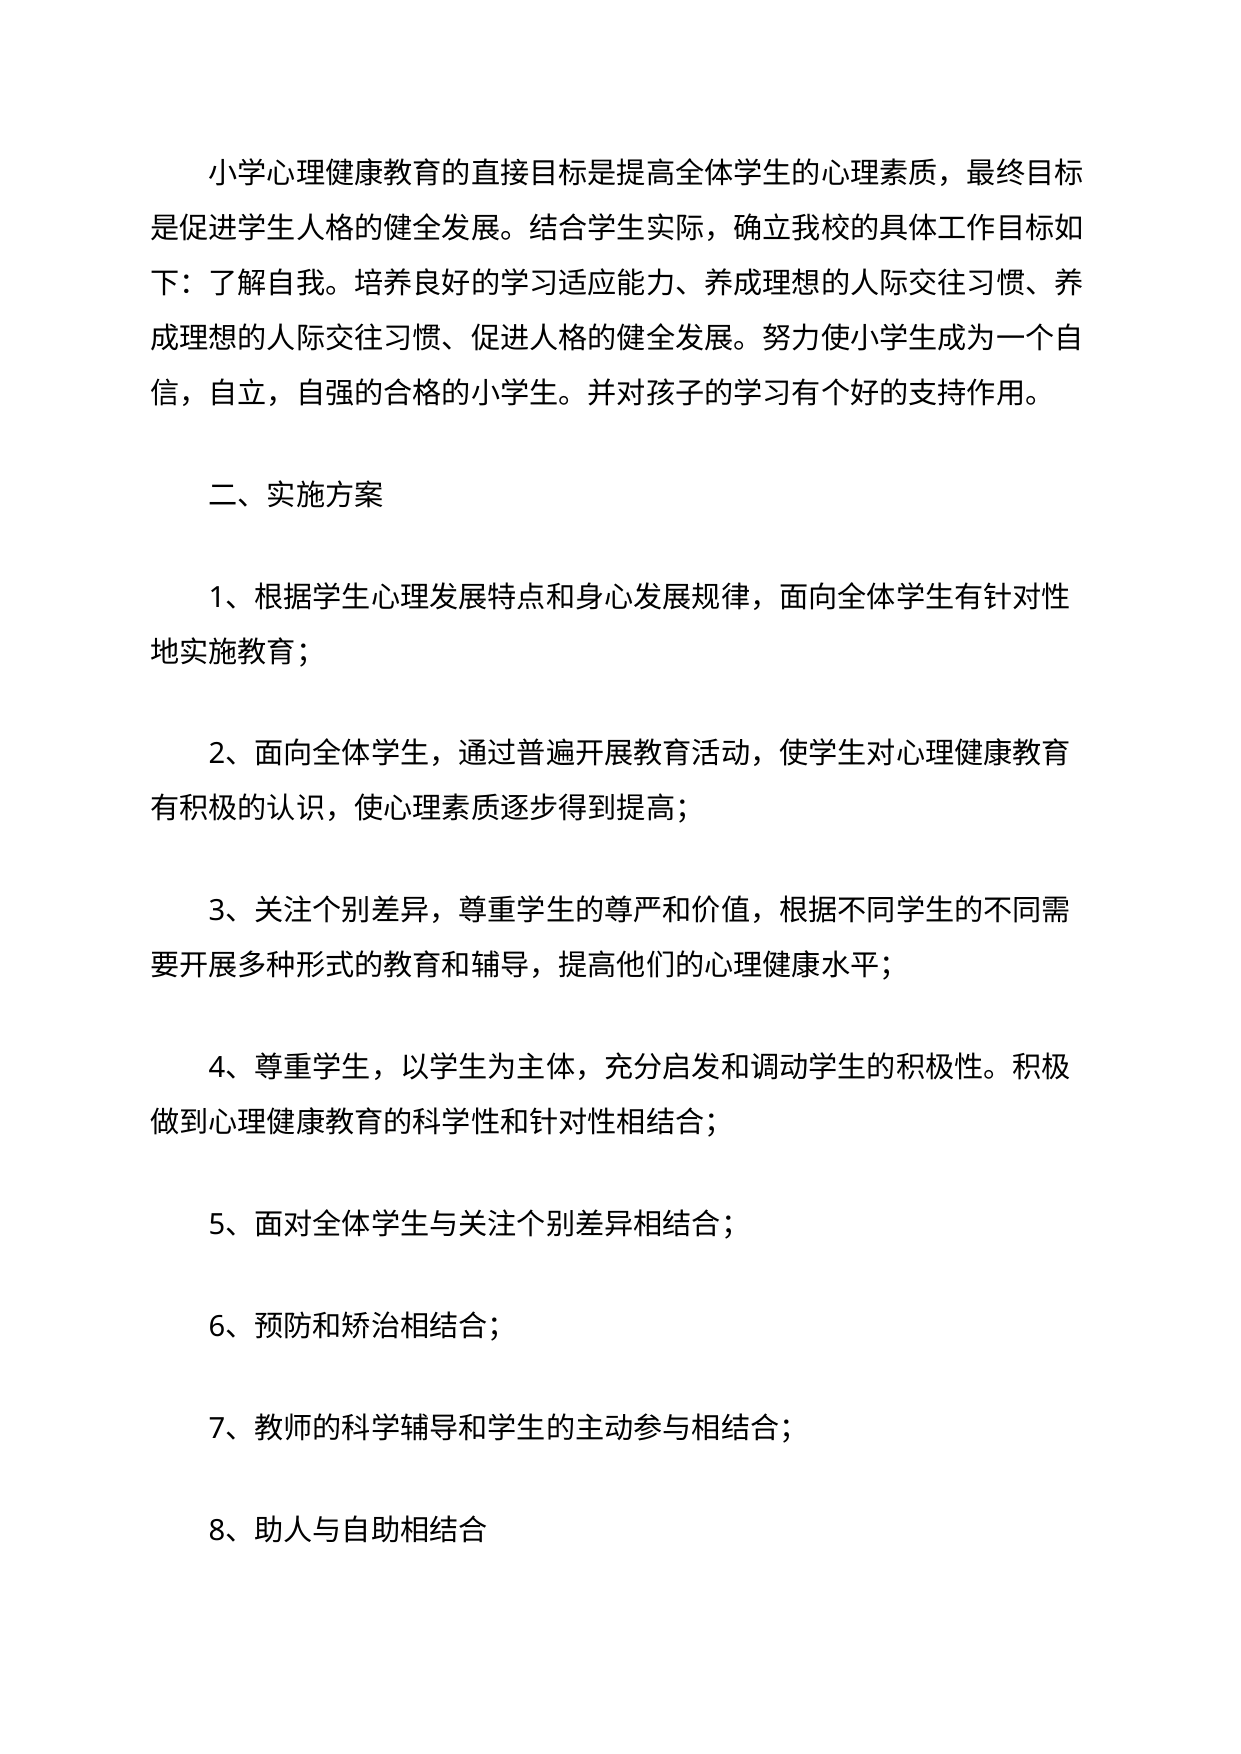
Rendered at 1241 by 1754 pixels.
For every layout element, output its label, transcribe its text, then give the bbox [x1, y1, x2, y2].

text 2、面向全体学生，通过普遍开展教育活动，使学生对心理健康教育有积极的认识，使心理素质逐步得到提高； [150, 730, 1090, 827]
text 6、预防和矫治相结合； [150, 1302, 1090, 1344]
text 二、实施方案 [150, 471, 1090, 514]
text 小学心理健康教育的直接目标是提高全体学生的心理素质，最终目标是促进学生人格的健全发展。结合学生实际，确立我校的具体工作目标如下：了解自我。培养良好的学习适应能力、养成理想的人际交往习惯、养成理想的人际交往习惯、促进人格的健全发展。努力使小学生成为一个自信，自立，自强的合格的小学生。并对孩子的学习有个好的支持作用。 [150, 150, 1090, 412]
text 3、关注个别差异，尊重学生的尊严和价值，根据不同学生的不同需要开展多种形式的教育和辅导，提高他们的心理健康水平； [150, 887, 1090, 984]
text 8、助人与自助相结合 [150, 1506, 1090, 1548]
text 1、根据学生心理发展特点和身心发展规律，面向全体学生有针对性地实施教育； [150, 573, 1090, 670]
text 7、教师的科学辅导和学生的主动参与相结合； [150, 1404, 1090, 1447]
text 4、尊重学生，以学生为主体，充分启发和调动学生的积极性。积极做到心理健康教育的科学性和针对性相结合； [150, 1043, 1090, 1141]
text 5、面对全体学生与关注个别差异相结合； [150, 1200, 1090, 1243]
